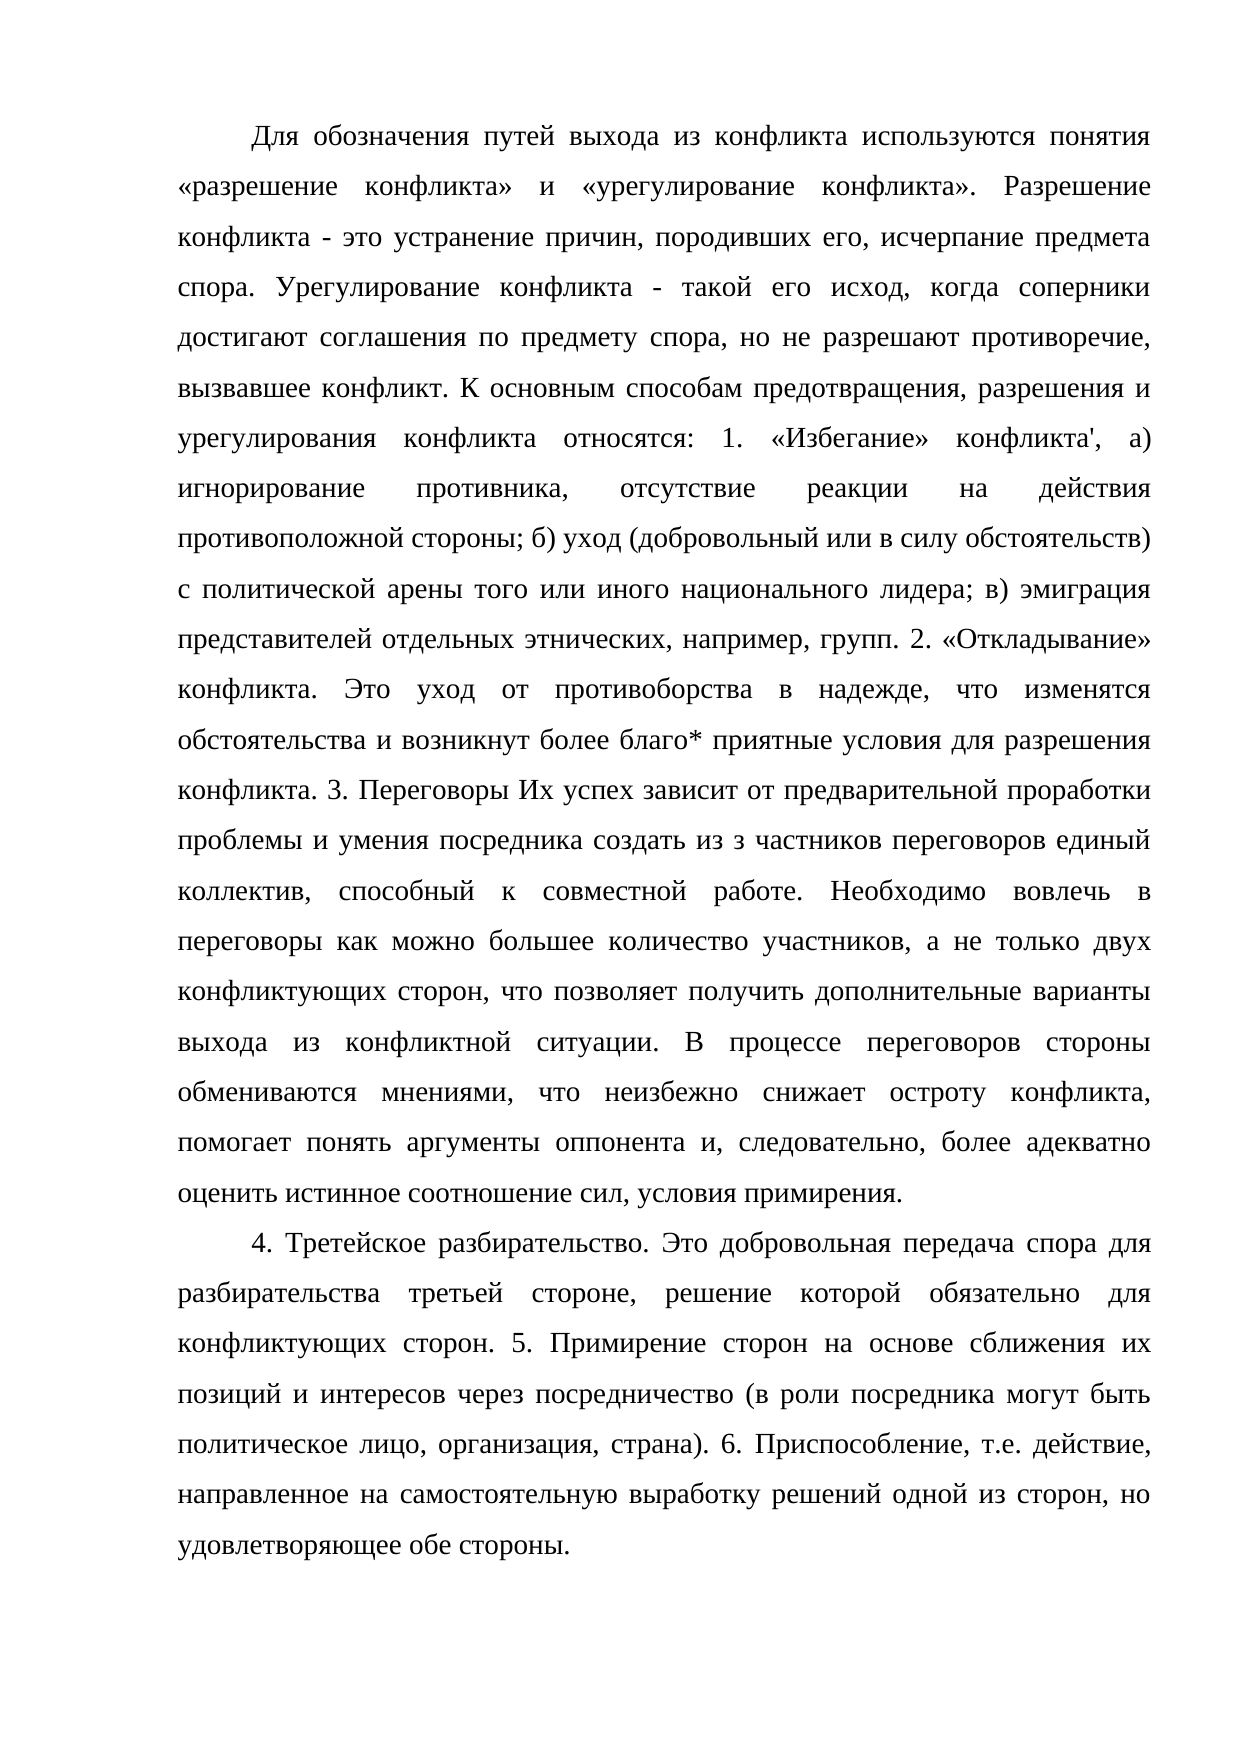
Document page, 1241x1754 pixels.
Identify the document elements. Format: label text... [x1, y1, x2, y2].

text Для обозначения путей выхода из конфликта используются понятия «разрешение конфликта» и «урегулирование конфликта». Разрешение конфликта - это устранение причин, породивших его, исчерпание предмета спора. Урегулирование конфликта - такой его исход, когда соперники достигают соглашения по предмету спора, но не разрешают противоречие, вызвавшее конфликт. К основным способам предотвращения, разрешения и урегулирования конфликта относятся: 1. «Избегание» конфликта', а) игнорирование противника, отсутствие реакции на действия противоположной стороны; б) уход (добровольный или в силу обстоятельств) с политической арены того или иного национального лидера; в) эмиграция представителей отдельных этнических, например, групп. 2. «Откладывание» конфликта. Это уход от противоборства в надежде, что изменятся обстоятельства и возникнут более благо* приятные условия для разрешения конфликта. 3. Переговоры Их успех зависит от предварительной проработки проблемы и умения посредника создать из з частников переговоров единый коллектив, способный к совместной работе. Необходимо вовлечь в переговоры как можно большее количество участников, а не только двух конфликтующих сторон, что позволяет получить дополнительные варианты выхода из конфликтной ситуации. В процессе переговоров стороны обмениваются мнениями, что неизбежно снижает остроту конфликта, помогает понять аргументы оппонента и, следовательно, более адекватно оценить истинное соотношение сил, условия примирения. [177, 118, 1152, 1208]
text 4. Третейское разбирательство. Это добровольная передача спора для разбирательства третьей стороне, решение которой обязательно для конфликтующих сторон. 5. Примирение сторон на основе сближения их позиций и интересов через посредничество (в роли посредника могут быть политическое лицо, организация, страна). 6. Приспособление, т.е. действие, направленное на самостоятельную выработку решений одной из сторон, но удовлетворяющее обе стороны. [177, 1225, 1152, 1560]
